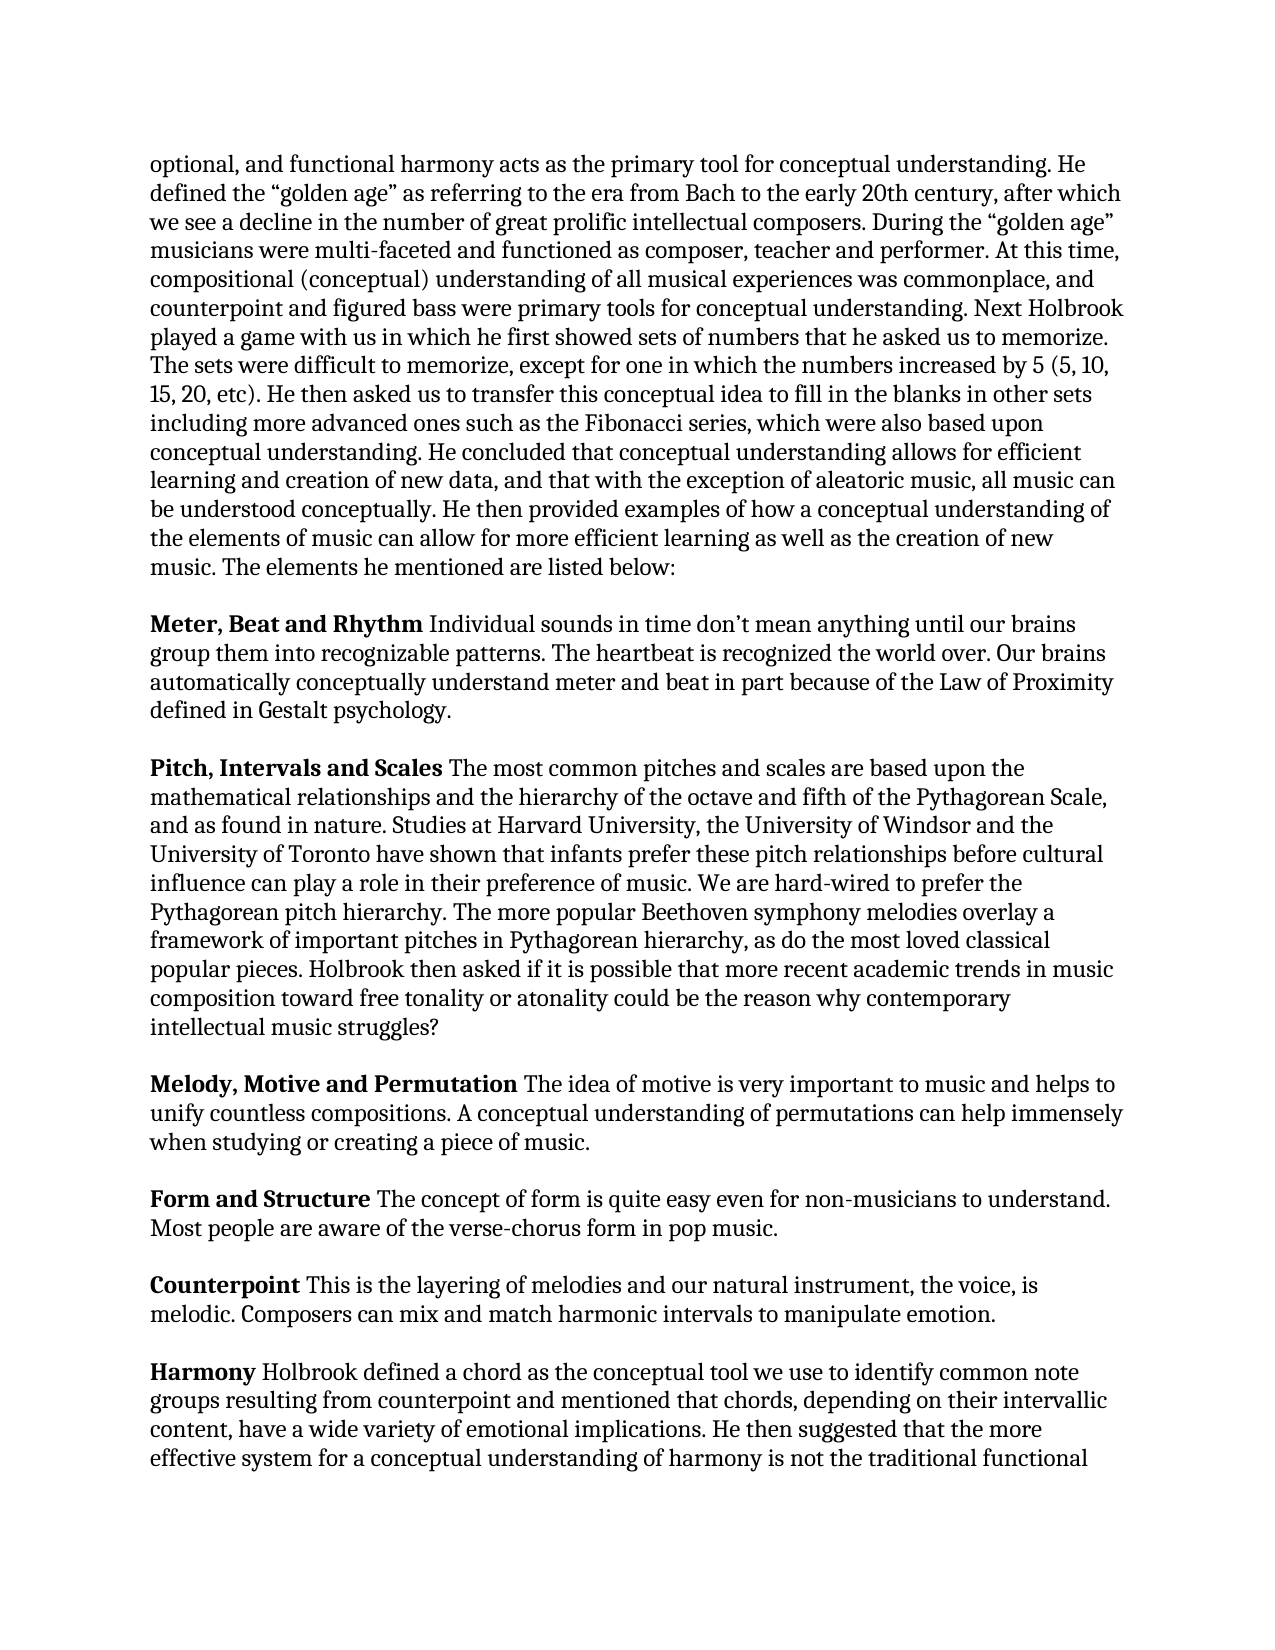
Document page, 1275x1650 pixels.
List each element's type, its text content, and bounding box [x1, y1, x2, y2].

text Counterpoint This is the layering of melodies and our natural instrument, the voice, is melodic. Composers can mix and match harmonic intervals to manipulate emotion. [150, 1271, 1125, 1329]
text Pitch, Intervals and Scales The most common pitches and scales are based upon the mathematical relationships and the hierarchy of the octave and fifth of the Pythagorean Scale, and as found in nature. Studies at Harvard University, the University of Windsor and the University of Toronto have shown that infants prefer these pitch relationships before cultural influence can play a role in their preference of music. We are hard-wired to prefer the Pythagorean pitch hierarchy. The more popular Beethoven symphony melodies overlay a framework of important pitches in Pythagorean hierarchy, as do the most loved classical popular pieces. Holbrook then asked if it is possible that more recent academic trends in music composition toward free tonality or atonality could be the reason why contemporary intellectual music struggles? [150, 754, 1125, 1041]
text Form and Structure The concept of form is quite easy even for non-musicians to understand. Most people are aware of the verse-chorus form in pop music. [150, 1185, 1125, 1242]
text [150, 1357, 1125, 1472]
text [150, 150, 1125, 581]
text Melody, Motive and Permutation The idea of motive is very important to music and helps to unify countless compositions. A conceptual understanding of permutations can help immensely when studying or creating a piece of music. [150, 1070, 1125, 1156]
text Meter, Beat and Rhythm Individual sounds in time don’t mean anything until our brains group them into recognizable patterns. The heartbeat is recognized the world over. Our brains automatically conceptually understand meter and beat in part because of the Law of Proximity defined in Gestalt psychology. [150, 610, 1125, 725]
